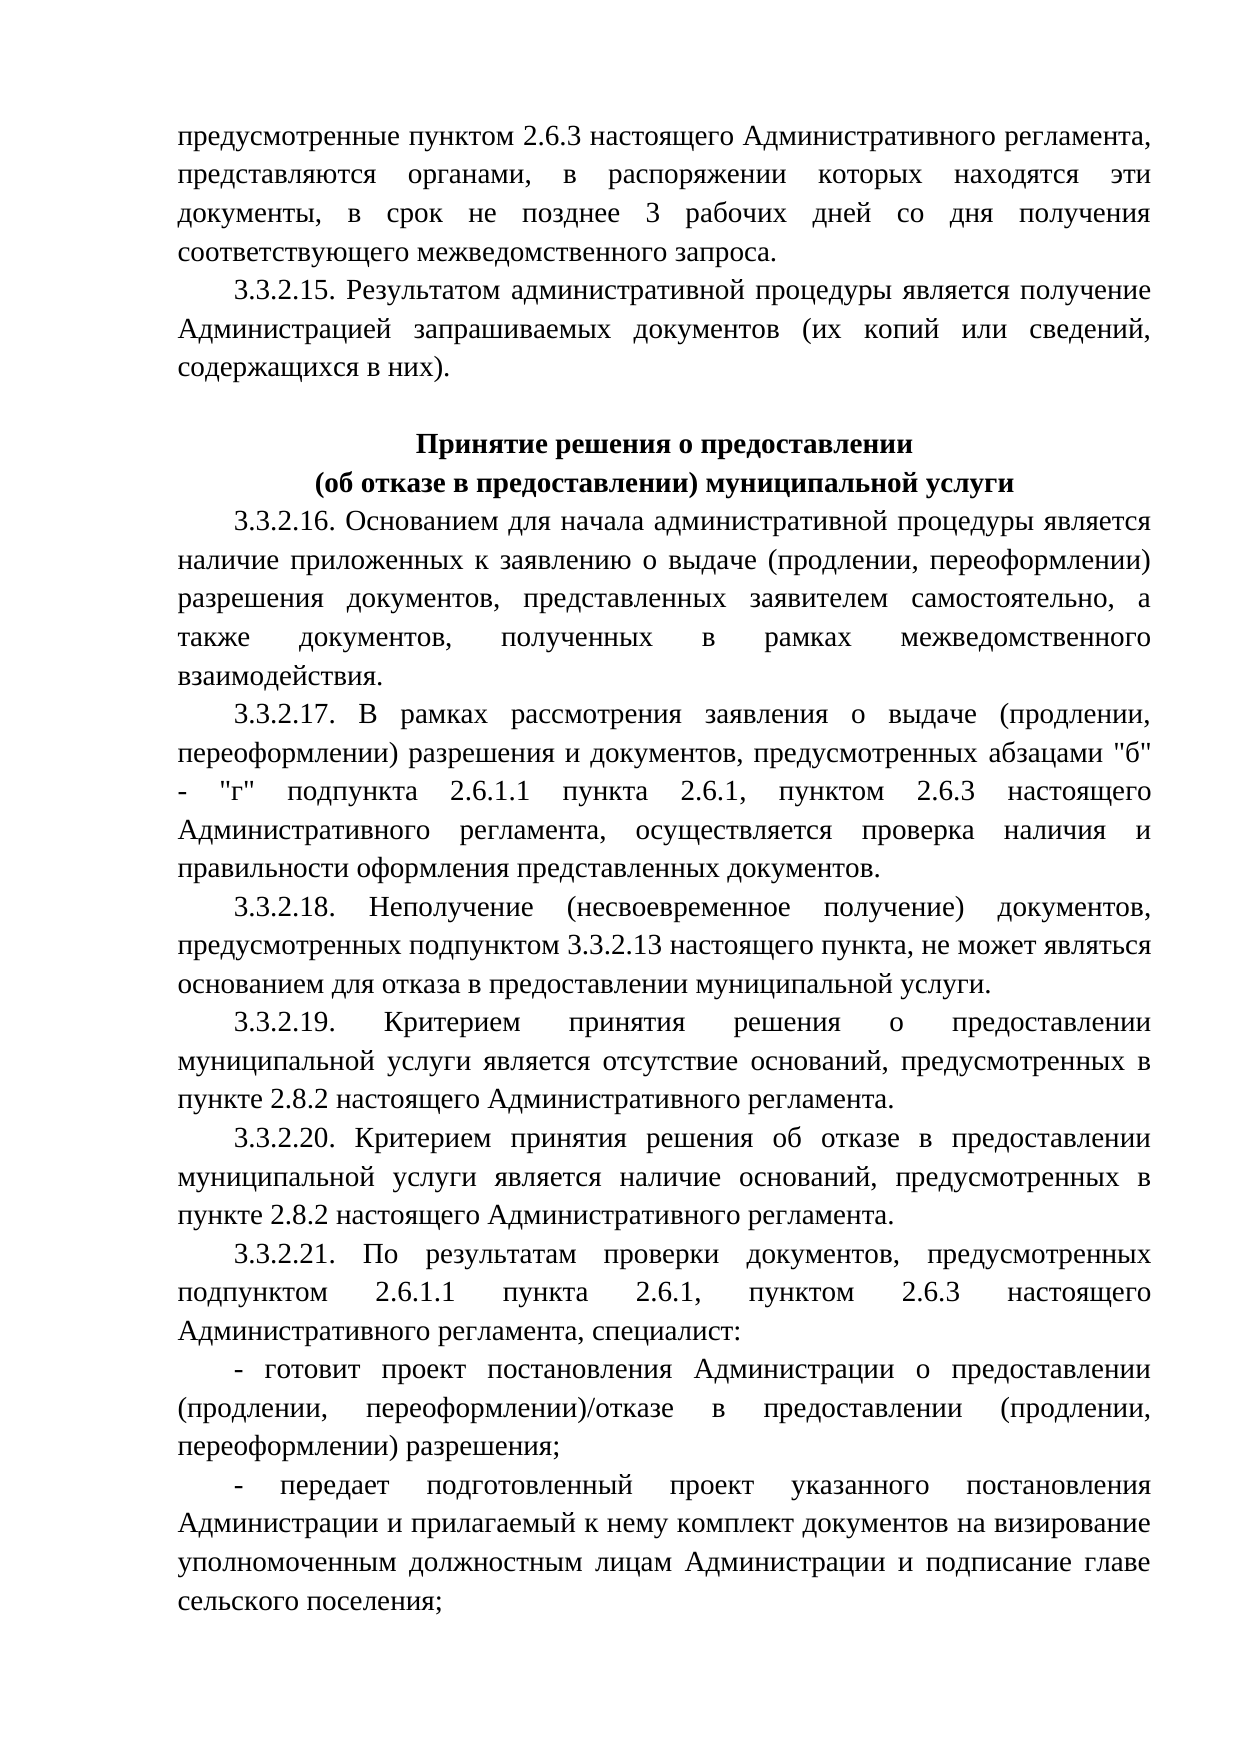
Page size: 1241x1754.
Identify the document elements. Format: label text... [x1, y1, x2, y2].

title Принятие решения о предоставлении [177, 426, 1152, 460]
title (об отказе в предоставлении) муниципальной услуги [177, 465, 1152, 498]
text 3.3.2.17. В рамках рассмотрения заявления о выдаче (продлении, переоформлении) разрешения и документов, предусмотренных абзацами "б" - "г" подпункта 2.6.1.1 пункта 2.6.1, пунктом 2.6.3 настоящего Административного регламента, осуществляется проверка наличия и правильности оформления представленных документов. [177, 696, 1152, 884]
text 3.3.2.16. Основанием для начала административной процедуры является наличие приложенных к заявлению о выдаче (продлении, переоформлении) разрешения документов, представленных заявителем самостоятельно, а также документов, полученных в рамках межведомственного взаимодействия. [177, 503, 1152, 691]
text 3.3.2.18. Неполучение (несвоевременное получение) документов, предусмотренных подпунктом 3.3.2.13 настоящего пункта, не может являться основанием для отказа в предоставлении муниципальной услуги. [177, 889, 1152, 999]
text 3.3.2.19. Критерием принятия решения о предоставлении муниципальной услуги является отсутствие оснований, предусмотренных в пункте 2.8.2 настоящего Административного регламента. [177, 1004, 1152, 1115]
text 3.3.2.15. Результатом административной процедуры является получение Администрацией запрашиваемых документов (их копий или сведений, содержащихся в них). [177, 272, 1152, 383]
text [177, 118, 1152, 267]
text 3.3.2.21. По результатам проверки документов, предусмотренных подпунктом 2.6.1.1 пункта 2.6.1, пунктом 2.6.3 настоящего Административного регламента, специалист: [177, 1236, 1152, 1346]
text 3.3.2.20. Критерием принятия решения об отказе в предоставлении муниципальной услуги является наличие оснований, предусмотренных в пункте 2.8.2 настоящего Административного регламента. [177, 1120, 1152, 1231]
text - передает подготовленный проект указанного постановления Администрации и прилагаемый к нему комплект документов на визирование уполномоченным должностным лицам Администрации и подписание главе сельского поселения; [177, 1467, 1152, 1616]
text - готовит проект постановления Администрации о предоставлении (продлении, переоформлении)/отказе в предоставлении (продлении, переоформлении) разрешения; [177, 1351, 1152, 1462]
